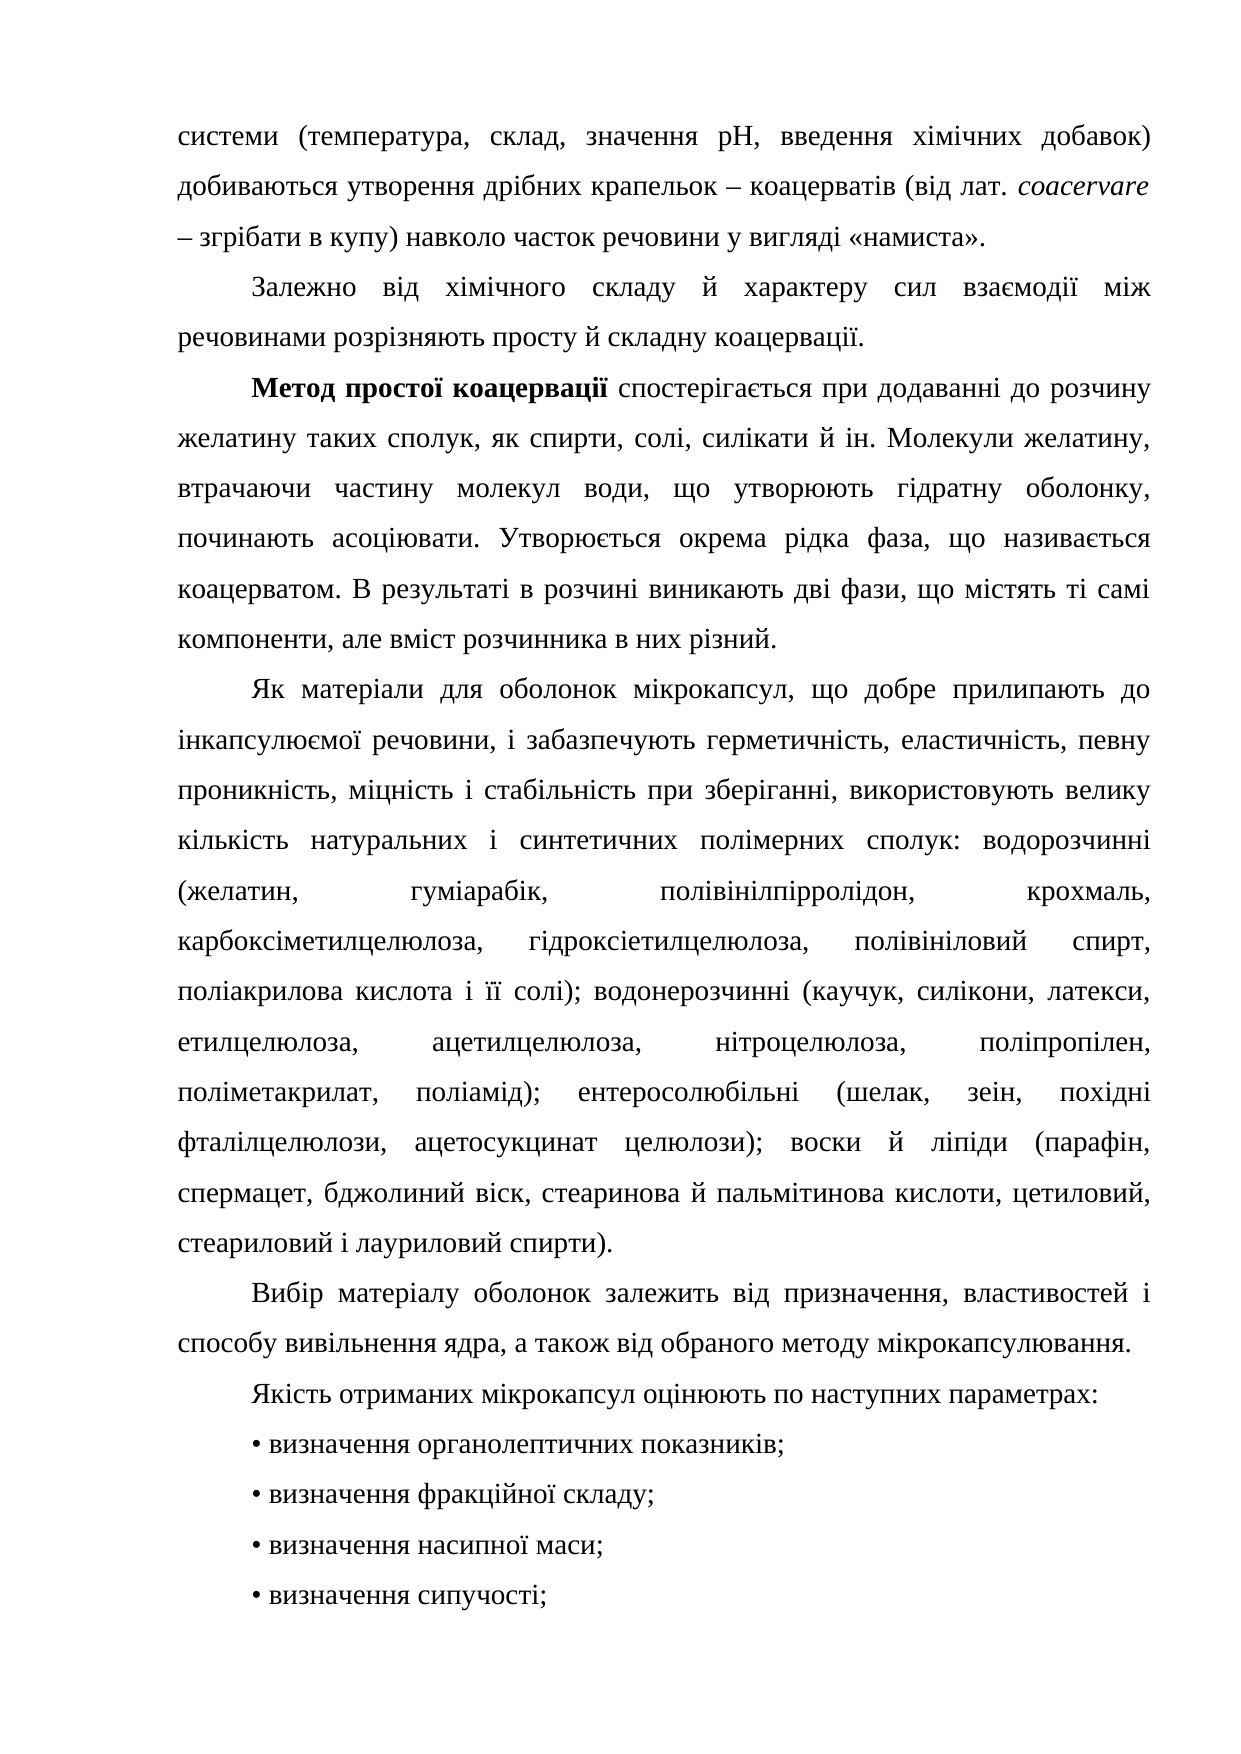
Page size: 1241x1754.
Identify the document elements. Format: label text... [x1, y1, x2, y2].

text • визначення фракційної складу; [177, 1477, 1152, 1510]
text Вибір матеріалу оболонок залежить від призначення, властивостей і способу вивільнення ядра, а також від обраного методу мікрокапсулювання. [177, 1275, 1152, 1359]
text Якість отриманих мікрокапсул оцінюють по наступних параметрах: [177, 1376, 1152, 1409]
text • визначення органолептичних показників; [177, 1426, 1152, 1460]
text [177, 118, 1152, 252]
text Метод простої коацервації спостерігається при додаванні до розчину желатину таких сполук, як спирти, солі, силікати й ін. Молекули желатину, втрачаючи частину молекул води, що утворюють гідратну оболонку, починають асоціювати. Утворюється окрема рідка фаза, що називається коацерватом. В результаті в розчині виникають дві фази, що містять ті самі компоненти, але вміст розчинника в них різний. [177, 370, 1152, 655]
text Залежно від хімічного складу й характеру сил взаємодії між речовинами розрізняють просту й складну коацервації. [177, 269, 1152, 353]
text • визначення насипної маси; [177, 1527, 1152, 1560]
text Як матеріали для оболонок мікрокапсул, що добре прилипають до інкапсулюємої речовини, і забазпечують герметичність, еластичність, певну проникність, міцність і стабільність при зберіганні, використовують велику кількість натуральних і синтетичних полімерних сполук: водорозчинні (желатин, гуміарабік, полівінілпірролідон, крохмаль, карбоксіметилцелюлоза, гідроксіетилцелюлоза, полівініловий спирт, поліакрилова кислота і її солі); водонерозчинні (каучук, силікони, латекси, етилцелюлоза, ацетилцелюлоза, нітроцелюлоза, поліпропілен, поліметакрилат, поліамід); ентеросолюбільні (шелак, зеін, похідні фталілцелюлози, ацетосукцинат целюлози); воски й ліпіди (парафін, спермацет, бджолиний віск, стеаринова й пальмітинова кислоти, цетиловий, стеариловий і лауриловий спирти). [177, 672, 1152, 1258]
text • визначення сипучості; [177, 1577, 1152, 1611]
